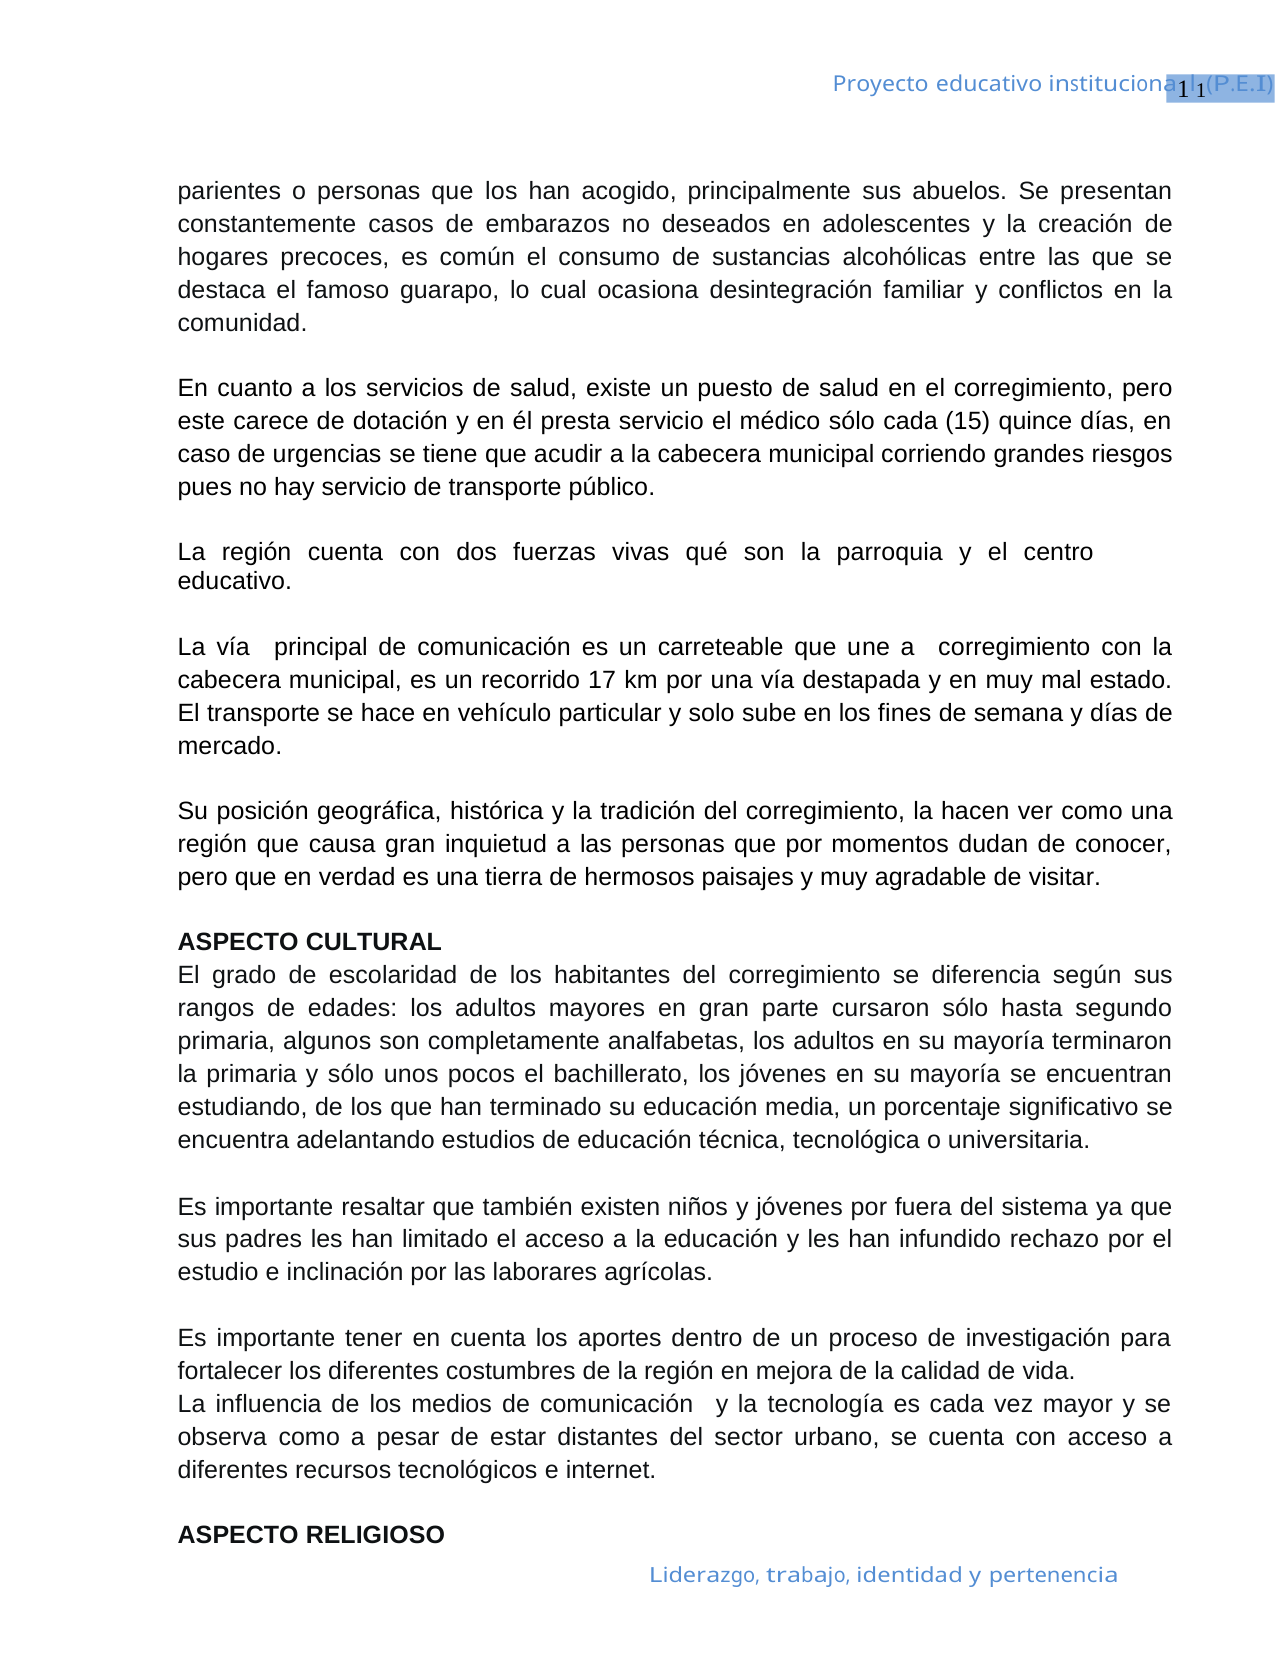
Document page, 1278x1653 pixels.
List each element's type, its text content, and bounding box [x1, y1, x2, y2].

text Su posición geográfica, histórica y la tradición del corregimiento, la hacen ver como una región que causa gran inquietud a las personas que por momentos dudan de conocer, pero que en verdad es una tierra de hermosos paisajes y muy agradable de visitar. [177, 796, 1172, 891]
text La influencia de los medios de comunicación y la tecnología es cada vez mayor y se observa como a pesar de estar distantes del sector urbano, se cuenta con acceso a diferentes recursos tecnológicos e internet. [177, 1388, 1172, 1483]
text parientes o personas que los han acogido, principalmente sus abuelos. Se presentan constantemente casos de embarazos no deseados en adolescentes y la creación de hogares precoces, es común el consumo de sustancias alcohólicas entre las que se destaca el famoso guarapo, lo cual ocasiona desintegración familiar y conflictos en la comunidad. [177, 176, 1172, 337]
text La vía principal de comunicación es un carreteable que une a corregimiento con la cabecera municipal, es un recorrido 17 km por una vía destapada y en muy mal estado. El transporte se hace en vehículo particular y solo sube en los fines de semana y días de mercado. [177, 632, 1173, 760]
text En cuanto a los servicios de salud, existe un puesto de salud en el corregimiento, pero este carece de dotación y en él presta servicio el médico sólo cada (15) quince días, en caso de urgencias se tiene que acudir a la cabecera municipal corriendo grandes riesgos pues no hay servicio de transporte público. [177, 373, 1172, 501]
text El grado de escolaridad de los habitantes del corregimiento se diferencia según sus rangos de edades: los adultos mayores en gran parte cursaron sólo hasta segundo primaria, algunos son completamente analfabetas, los adultos en su mayoría terminaron la primaria y sólo unos pocos el bachillerato, los jóvenes en su mayoría se encuentran estudiando, de los que han terminado su educación media, un porcentaje significativo se encuentra adelantando estudios de educación técnica, tecnológica o universitaria. [177, 960, 1172, 1154]
text ASPECTO CULTURAL [177, 927, 447, 956]
text Es importante resaltar que también existen niños y jóvenes por fuera del sistema ya que sus padres les han limitado el acceso a la educación y les han infundido rechazo por el estudio e inclinación por las laborares agrícolas. [177, 1192, 1172, 1286]
text La región cuenta con dos fuerzas vivas qué son la parroquia y el centro educativo. [177, 537, 1094, 594]
text ASPECTO RELIGIOSO [177, 1519, 449, 1548]
text Es importante tener en cuenta los aportes dentro de un proceso de investigación para fortalecer los diferentes costumbres de la región en mejora de la calidad de vida. [177, 1323, 1172, 1384]
